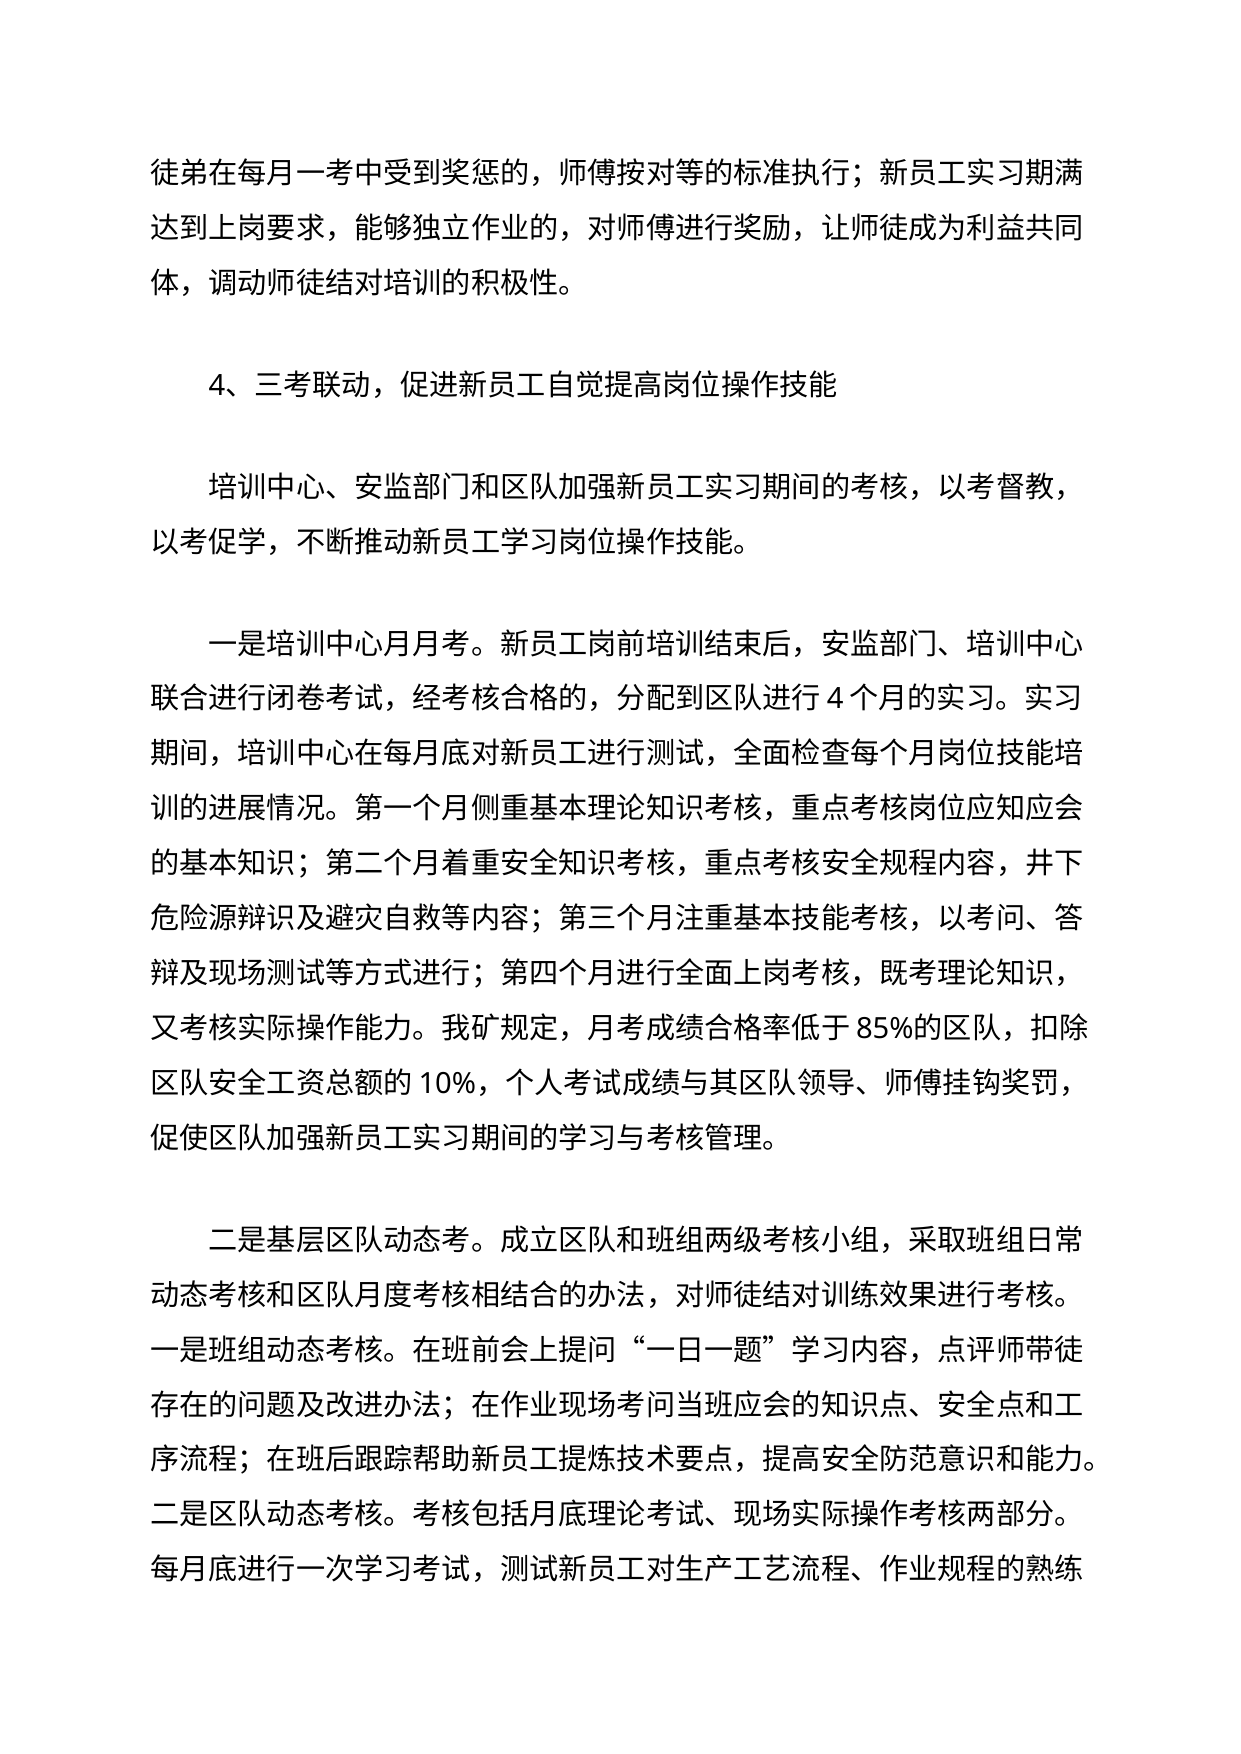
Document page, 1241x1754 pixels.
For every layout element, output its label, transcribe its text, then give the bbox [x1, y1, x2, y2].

text 一是培训中心月月考。新员工岗前培训结束后，安监部门、培训中心联合进行闭卷考试，经考核合格的，分配到区队进行4个月的实习。实习期间，培训中心在每月底对新员工进行测试，全面检查每个月岗位技能培训的进展情况。第一个月侧重基本理论知识考核，重点考核岗位应知应会的基本知识；第二个月着重安全知识考核，重点考核安全规程内容，井下 危险源辩识及避灾自救等内容；第三个月注重基本技能考核，以考问、答辩及现场测试等方式进行；第四个月进行全面上岗考核，既考理论知识，又考核实际操作能力。我矿规定，月考成绩合格率低于85%的区队，扣除区队安全工资总额的10%，个人考试成绩与其区队领导、师傅挂钩奖罚，促使区队加强新员工实习期间的学习与考核管理。 [150, 620, 1090, 1157]
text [150, 150, 1090, 302]
text 4、三考联动，促进新员工自觉提高岗位操作技能 [150, 362, 1090, 404]
text 培训中心、安监部门和区队加强新员工实习期间的考核，以考督教，以考促学，不断推动新员工学习岗位操作技能。 [150, 463, 1090, 561]
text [150, 1216, 1090, 1588]
